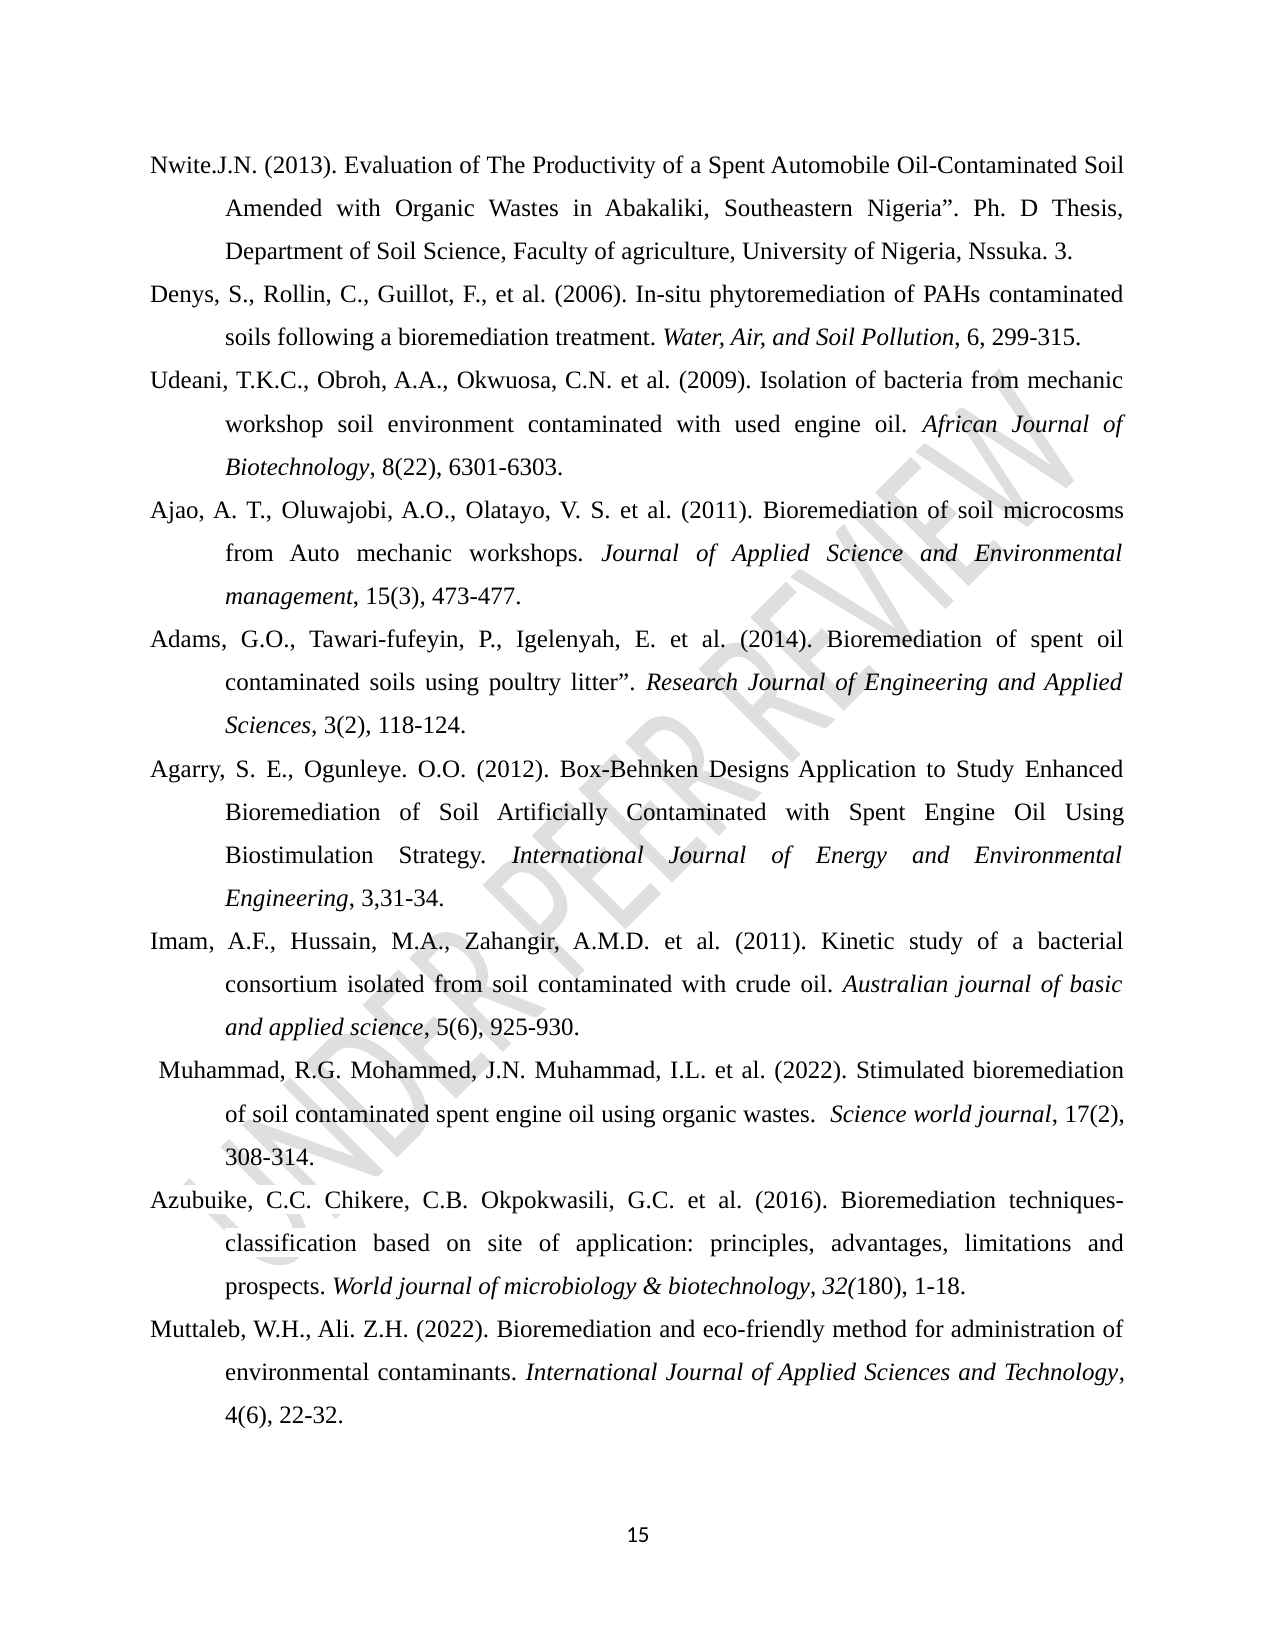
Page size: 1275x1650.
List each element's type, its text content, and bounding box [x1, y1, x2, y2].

text Udeani, T.K.C., Obroh, A.A., Okwuosa, C.N. et al. (2009). Isolation of bacteria from mechanic workshop soil environment contaminated with used engine oil. African Journal of Biotechnology, 8(22), 6301-6303. [150, 366, 1125, 481]
text Azubuike, C.C. Chikere, C.B. Okpokwasili, G.C. et al. (2016). Bioremediation techniques-classification based on site of application: principles, advantages, limitations and prospects. World journal of microbiology & biotechnology, 32(180), 1-18. [150, 1214, 1125, 1300]
text Ajao, A. T., Oluwajobi, A.O., Olatayo, V. S. et al. (2011). Bioremediation of soil microcosms from Auto mechanic workshops. Journal of Applied Science and Environmental management, 15(3), 473-477. [150, 495, 1125, 610]
text Denys, S., Rollin, C., Guillot, F., et al. (2006). In-situ phytoremediation of PAHs contaminated soils following a bioremediation treatment. Water, Air, and Soil Pollution, 6, 299-315. [150, 279, 1125, 351]
text Agarry, S. E., Ogunleye. O.O. (2012). Box-Behnken Designs Application to Study Enhanced Bioremediation of Soil Artificially Contaminated with Spent Engine Oil Using Biostimulation Strategy. International Journal of Energy and Environmental Engineering, 3,31-34. [150, 754, 1125, 912]
text Muhammad, R.G. Mohammed, J.N. Muhammad, I.L. et al. (2022). Stimulated bioremediation of soil contaminated spent engine oil using organic wastes. Science world journal, 17(2), 308-314. [150, 1056, 1125, 1171]
text Imam, A.F., Hussain, M.A., Zahangir, A.M.D. et al. (2011). Kinetic study of a bacterial consortium isolated from soil contaminated with crude oil. Australian journal of basic and applied science, 5(6), 925-930. [150, 926, 1125, 1041]
text Muttaleb, W.H., Ali. Z.H. (2022). Bioremediation and eco-friendly method for administration of environmental contaminants. International Journal of Applied Sciences and Technology, 4(6), 22-32. [150, 1314, 1125, 1429]
text Nwite.J.N. (2013). Evaluation of The Productivity of a Spent Automobile Oil-Contaminated Soil Amended with Organic Wastes in Abakaliki, Southeastern Nigeria”. Ph. D Thesis, Department of Soil Science, Faculty of agriculture, University of Nigeria, Nssuka. 3. [150, 150, 1125, 265]
text Adams, G.O., Tawari-fufeyin, P., Igelenyah, E. et al. (2014). Bioremediation of spent oil contaminated soils using poultry litter”. Research Journal of Engineering and Applied Sciences, 3(2), 118-124. [150, 624, 1125, 739]
